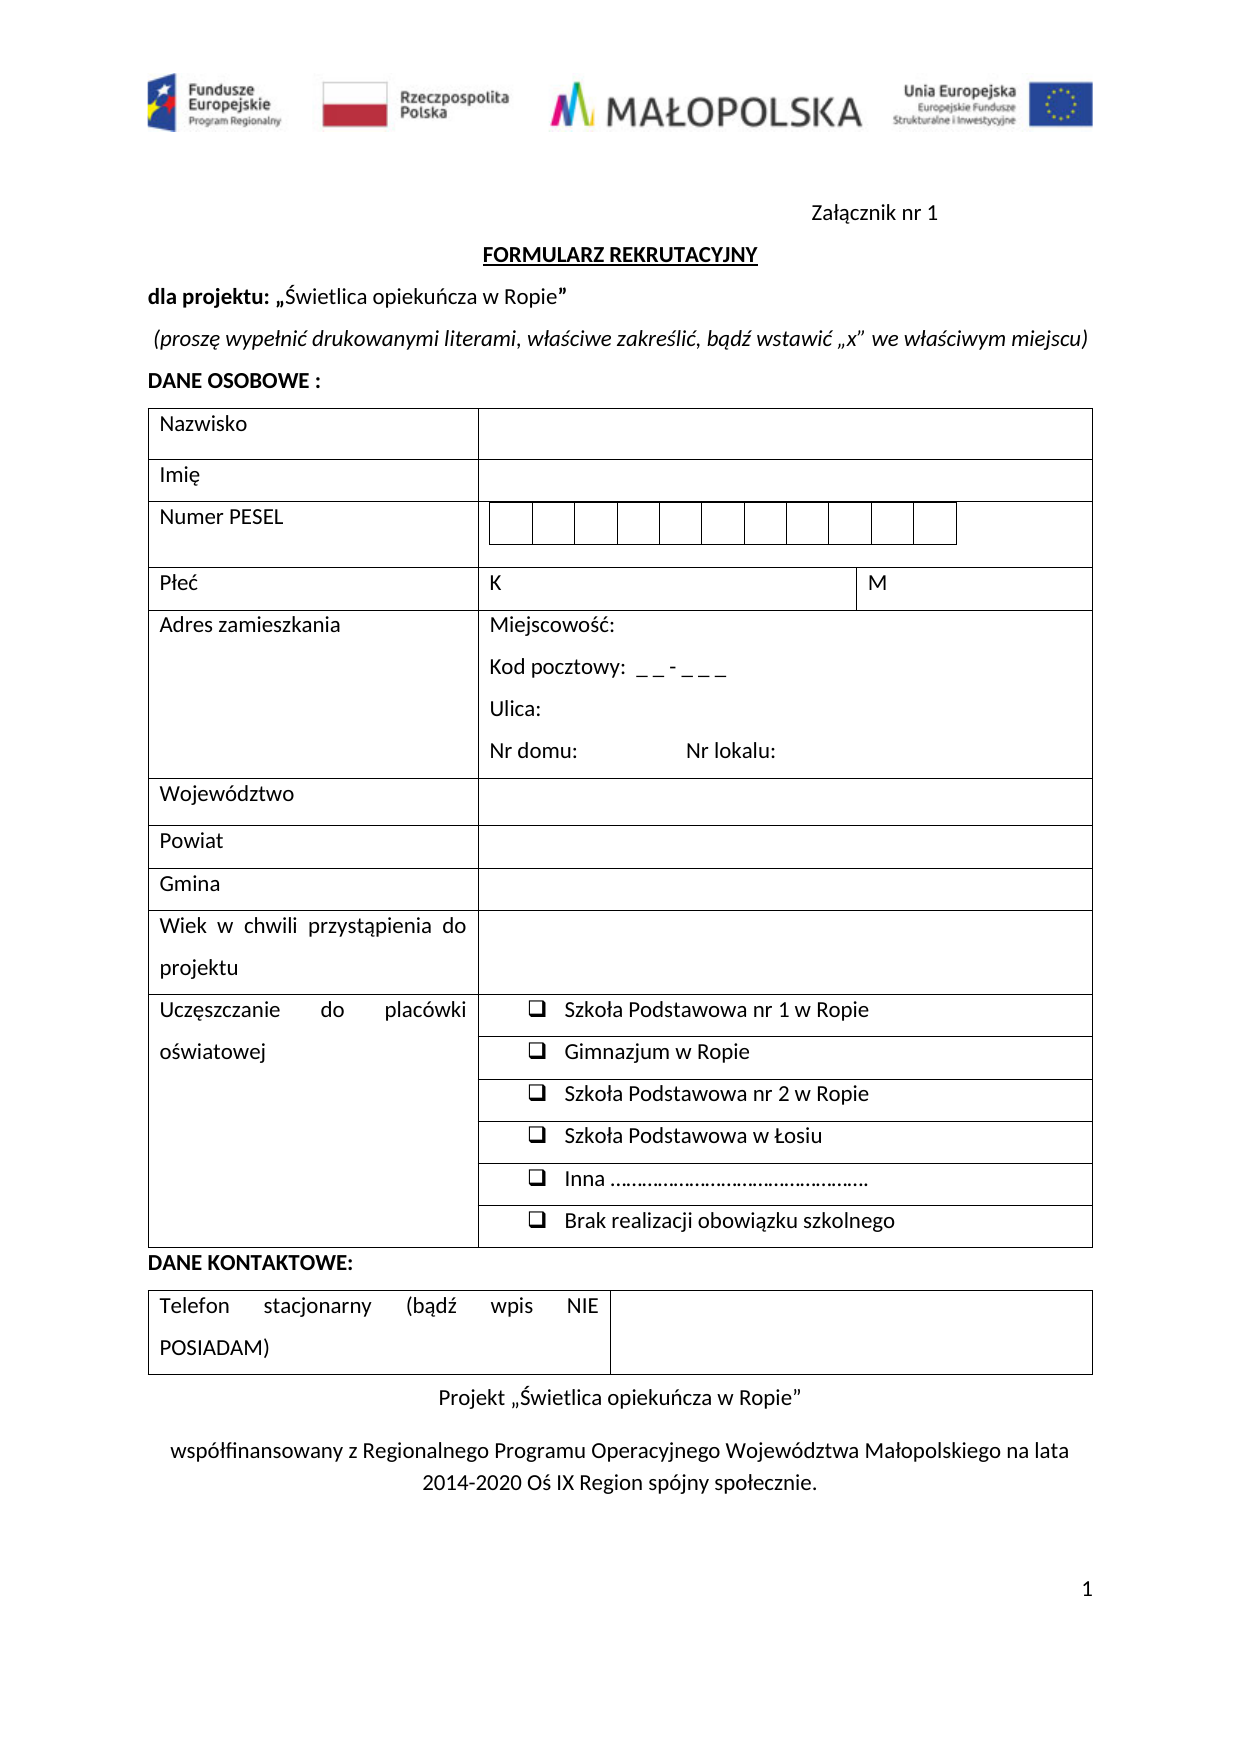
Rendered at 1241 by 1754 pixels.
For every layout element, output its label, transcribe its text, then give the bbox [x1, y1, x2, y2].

table_cell [479, 826, 1092, 868]
text DANE OSOBOWE : [148, 366, 1093, 394]
table_cell Miejscowość: Kod pocztowy: _ _ - _ _ _ Ulica: Nr domu: Nr lokalu: [479, 611, 1092, 778]
table_cell Gmina [149, 869, 478, 910]
table_cell Płeć [149, 568, 478, 609]
table_cell Szkoła Podstawowa w Łosiu [479, 1122, 1092, 1163]
table_cell M [857, 568, 1092, 609]
table_cell Brak realizacji obowiązku szkolnego [479, 1206, 1092, 1247]
table_cell Województwo [149, 779, 478, 825]
table_header [611, 1291, 1092, 1374]
text DANE KONTAKTOWE: [148, 1248, 1093, 1276]
table_cell Numer PESEL [149, 502, 478, 567]
table_cell Inna …………………………………………. [479, 1164, 1092, 1205]
table_header [479, 409, 1092, 459]
text (proszę wypełnić drukowanymi literami, właściwe zakreślić, bądź wstawić „x” we właściwym miejscu) [148, 324, 1093, 352]
table_cell Powiat [149, 826, 478, 868]
table_cell [479, 502, 1092, 567]
table_cell Adres zamieszkania [149, 611, 478, 778]
table_header Telefon stacjonarny (bądź wpis NIE POSIADAM) [149, 1291, 610, 1374]
picture [147, 73, 1093, 132]
text Załącznik nr 1 [738, 198, 1093, 226]
text dla projektu: „Świetlica opiekuńcza w Ropie” [148, 282, 1093, 310]
table_cell [479, 779, 1092, 825]
table_cell Imię [149, 460, 478, 501]
table_cell K [479, 568, 856, 609]
table_cell [479, 869, 1092, 910]
table_cell Gimnazjum w Ropie [479, 1037, 1092, 1078]
table_cell [479, 460, 1092, 501]
table_cell Szkoła Podstawowa nr 1 w Ropie [479, 995, 1092, 1036]
table_header Nazwisko [149, 409, 478, 459]
table_cell Wiek w chwili przystąpienia do projektu [149, 911, 478, 994]
table_cell [479, 911, 1092, 994]
table_cell Szkoła Podstawowa nr 2 w Ropie [479, 1080, 1092, 1121]
text FORMULARZ REKRUTACYJNY [148, 240, 1093, 268]
table_cell Uczęszczanie do placówki oświatowej [149, 995, 478, 1247]
